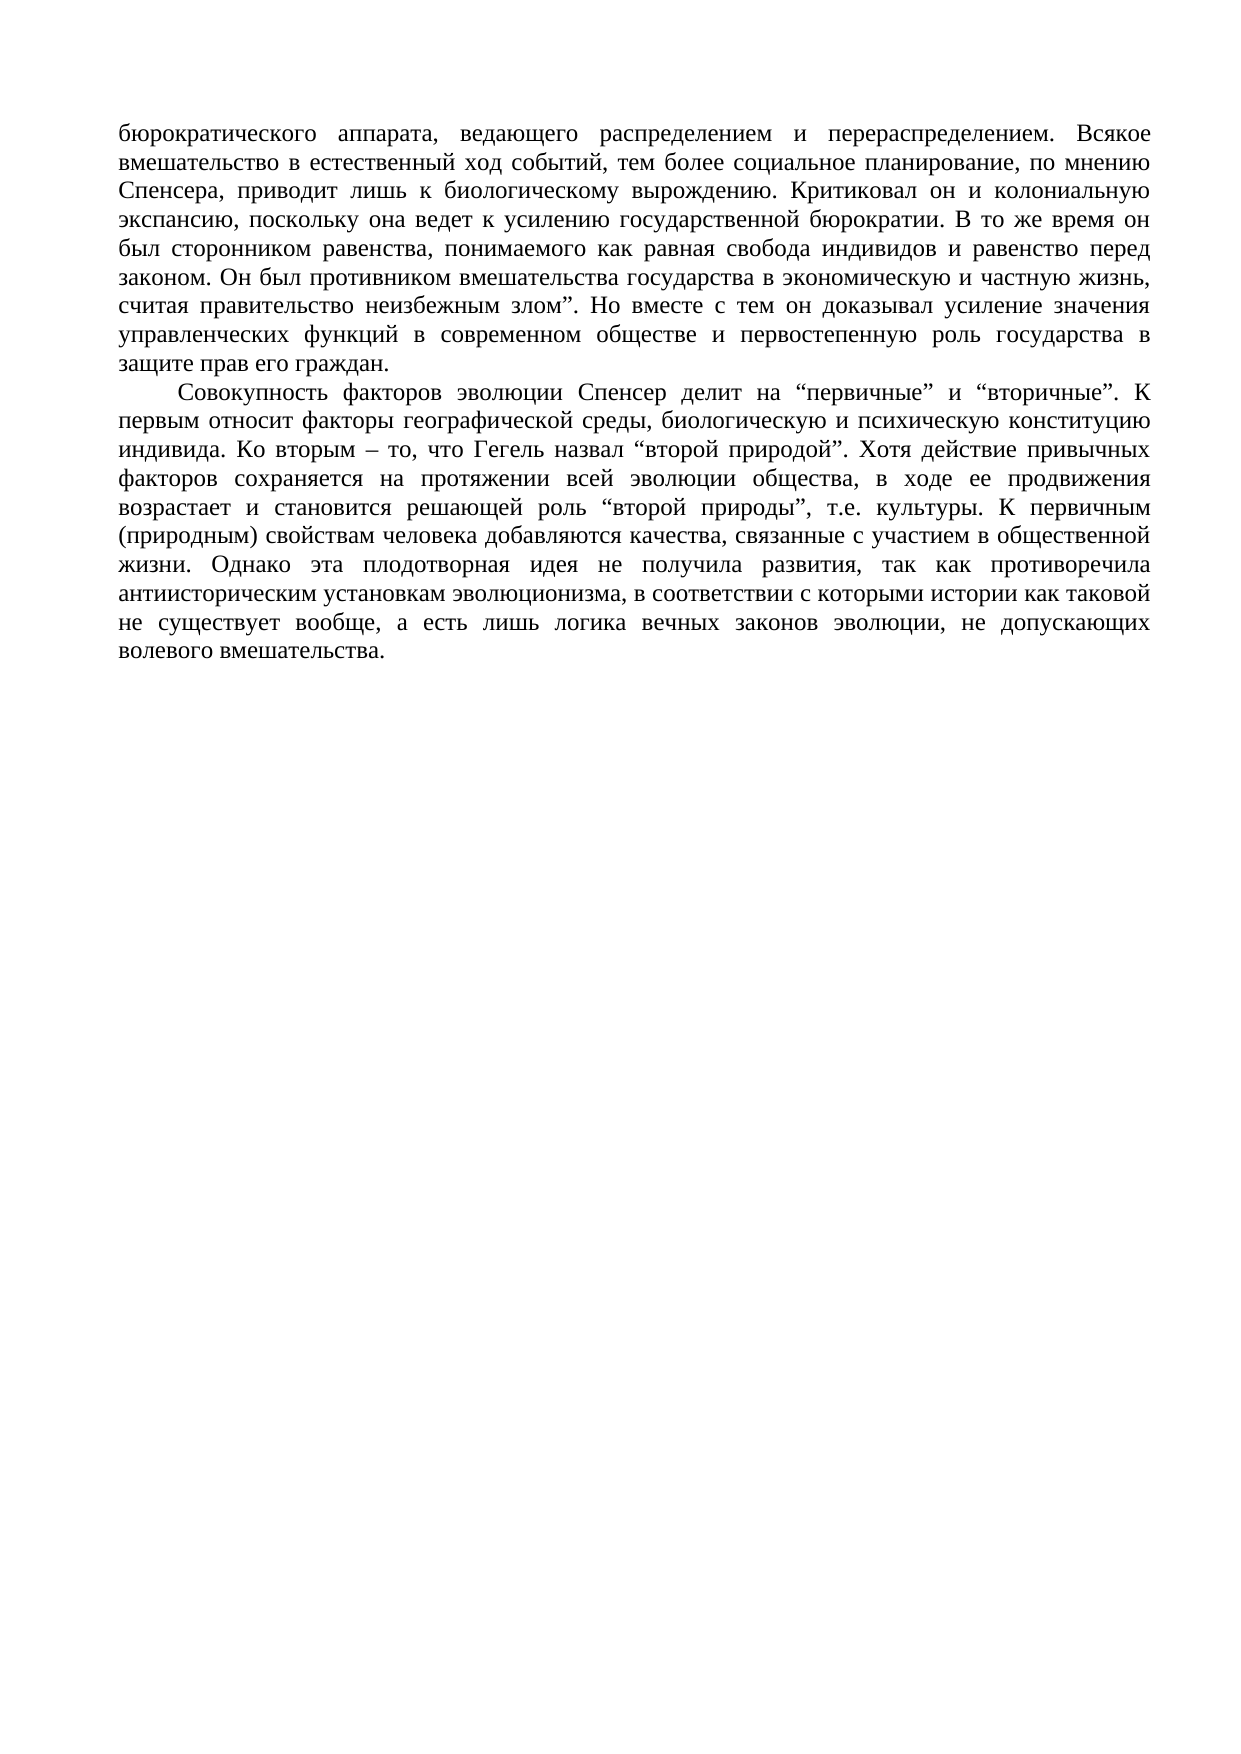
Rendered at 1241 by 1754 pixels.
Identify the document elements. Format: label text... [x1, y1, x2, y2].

text Совокупность факторов эволюции Спенсер делит на “первичные” и “вторичные”. К первым относит факторы географической среды, биологическую и психическую конституцию индивида. Ко вторым – то, что Гегель назвал “второй природой”. Хотя действие привычных факторов сохраняется на протяжении всей эволюции общества, в ходе ее продвижения возрастает и становится решающей роль “второй природы”, т.е. культуры. К первичным (природным) свойствам человека добавляются качества, связанные с участием в общественной жизни. Однако эта плодотворная идея не получила развития, так как противоречила антиисторическим установкам эволюционизма, в соответствии с которыми истории как таковой не существует вообще, а есть лишь логика вечных законов эволюции, не допускающих волевого вмешательства. [118, 377, 1152, 664]
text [118, 118, 1152, 377]
